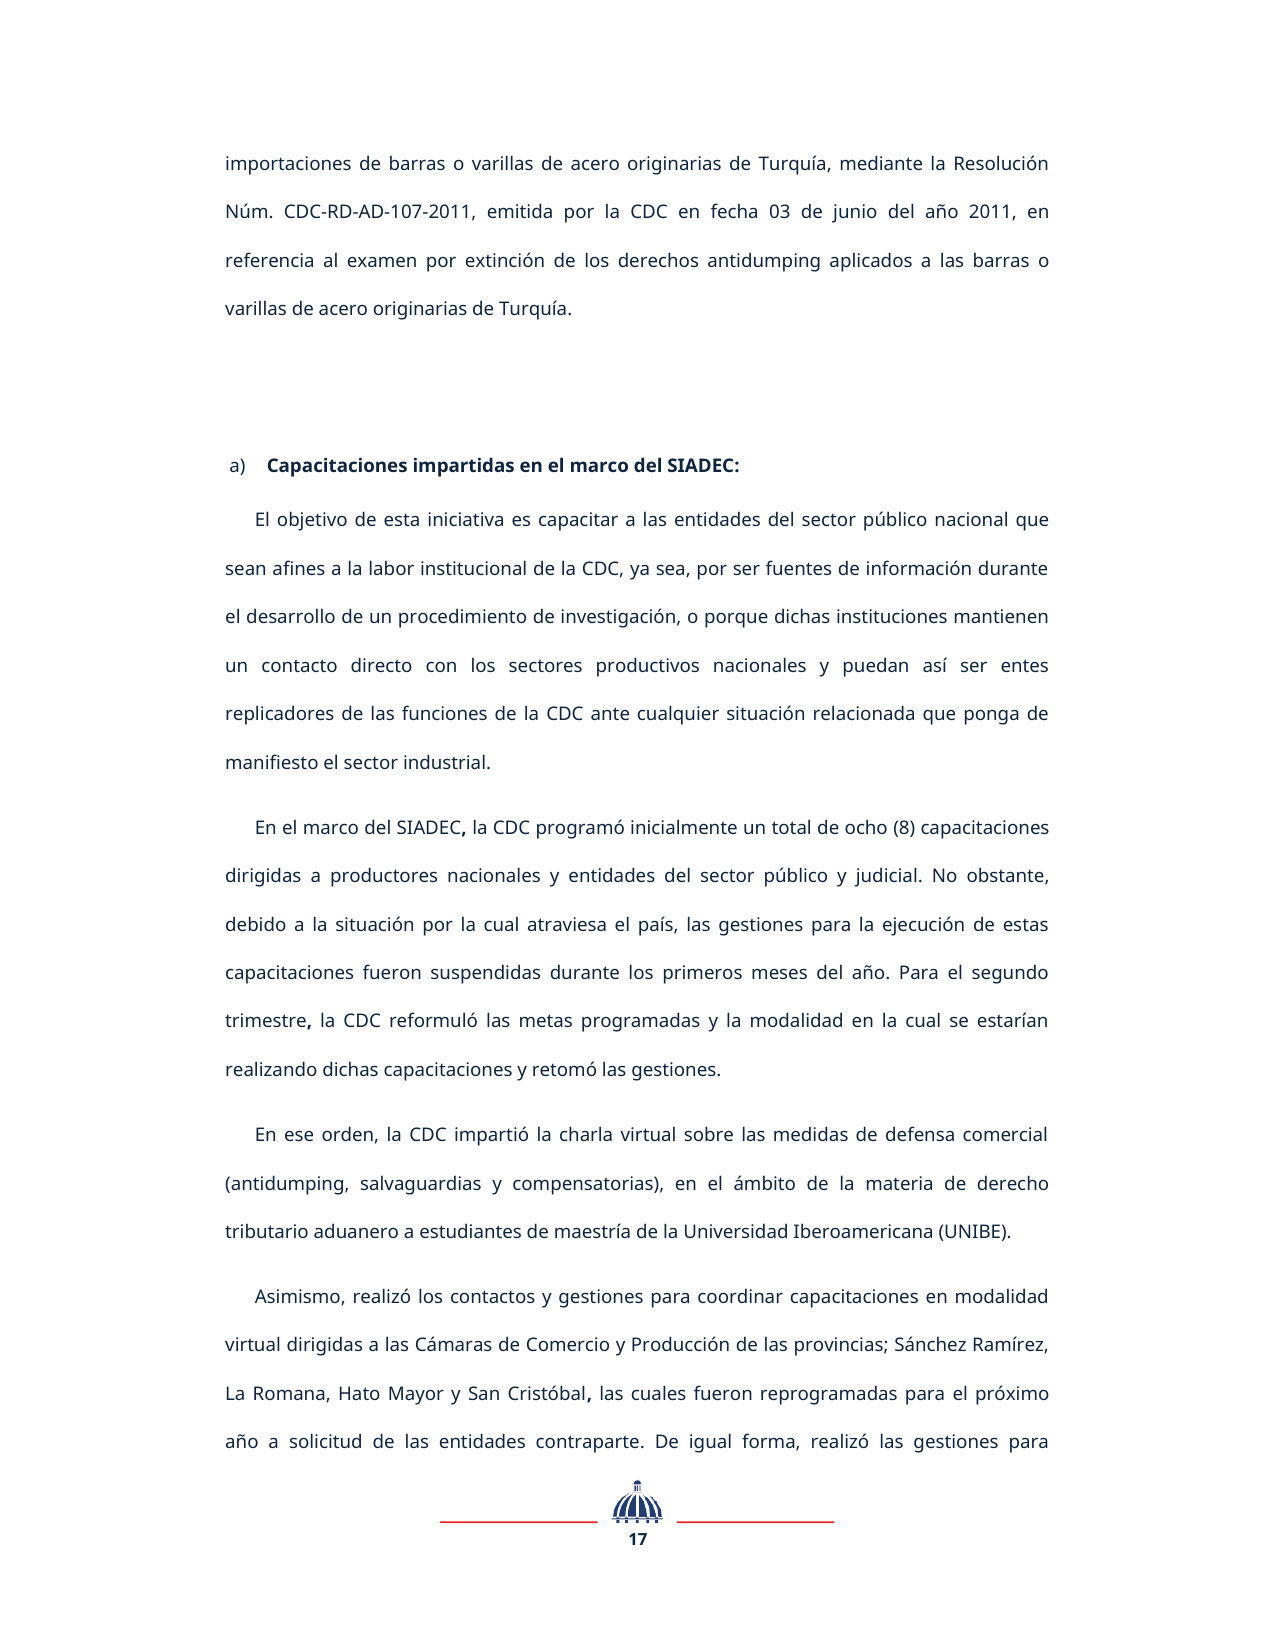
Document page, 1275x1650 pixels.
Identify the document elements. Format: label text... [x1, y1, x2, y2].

picture [632, 1477, 662, 1517]
list Capacitaciones impartidas en el marco del SIADEC: [229, 438, 1050, 478]
text En ese orden, la CDC impartió la charla virtual sobre las medidas de defensa comercial (antidumping, salvaguardias y compensatorias), en el ámbito de la materia de derecho tributario aduanero a estudiantes de maestría de la Universidad Iberoamericana (UNIBE). [225, 1121, 1050, 1244]
text En el marco del SIADEC, la CDC programó inicialmente un total de ocho (8) capacitaciones dirigidas a productores nacionales y entidades del sector público y judicial. No obstante, debido a la situación por la cual atraviesa el país, las gestiones para la ejecución de estas capacitaciones fueron suspendidas durante los primeros meses del año. Para el segundo trimestre, la CDC reformuló las metas programadas y la modalidad en la cual se estarían realizando dichas capacitaciones y retomó las gestiones. [225, 814, 1050, 1082]
text El objetivo de esta iniciativa es capacitar a las entidades del sector público nacional que sean afines a la labor institucional de la CDC, ya sea, por ser fuentes de información durante el desarrollo de un procedimiento de investigación, o porque dichas instituciones mantienen un contacto directo con los sectores productivos nacionales y puedan así ser entes replicadores de las funciones de la CDC ante cualquier situación relacionada que ponga de manifiesto el sector industrial. [225, 507, 1050, 774]
